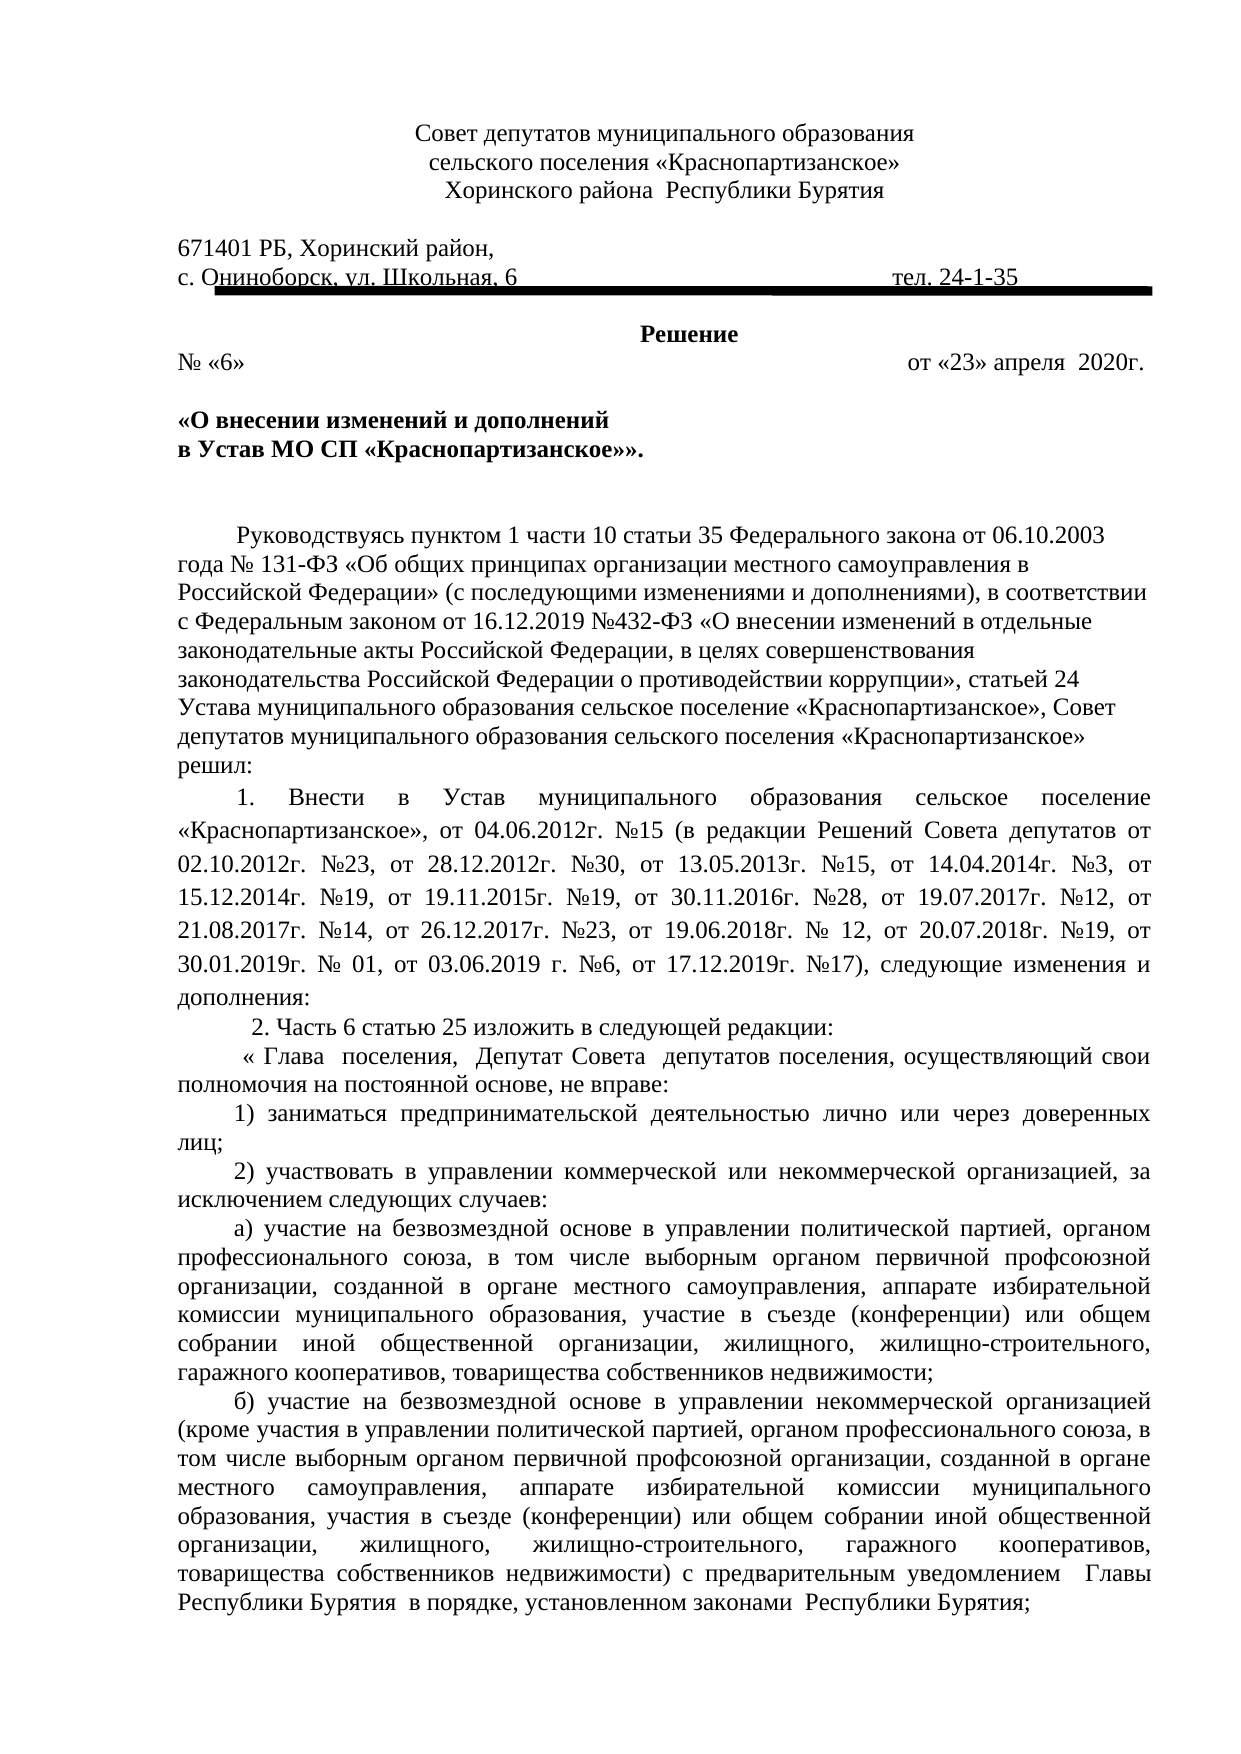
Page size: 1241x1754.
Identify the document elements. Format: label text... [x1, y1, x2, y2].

text 2) участвовать в управлении коммерческой или некоммерческой организацией, за исключением следующих случаев: [177, 1156, 1152, 1213]
text сельского поселения «Краснопартизанское» [177, 147, 1152, 176]
text № «6» от «23» апреля 2020г. [177, 347, 1152, 376]
text Руководствуясь пунктом 1 части 10 статьи 35 Федерального закона от 06.10.2003 года № 131-ФЗ «Об общих принципах организации местного самоуправления в Российской Федерации» (с последующими изменениями и дополнениями), в соответствии с Федеральным законом от 16.12.2019 №432-ФЗ «О внесении изменений в отдельные законодательные акты Российской Федерации, в целях совершенствования законодательства Российской Федерации о противодействии коррупции», статьей 24 Устава муниципального образования сельское поселение «Краснопартизанское», Совет депутатов муниципального образования сельского поселения «Краснопартизанское» решил: [177, 520, 1152, 779]
text Совет депутатов муниципального образования [177, 118, 1152, 147]
text Решение [177, 319, 1152, 347]
text «О внесении изменений и дополнений [177, 405, 1152, 434]
text 2. Часть 6 статью 25 изложить в следующей редакции: [177, 1012, 1152, 1041]
text с. Ониноборск, ул. Школьная, 6 тел. 24-1-35 [177, 262, 1152, 291]
text в Устав МО СП «Краснопартизанское»». [177, 434, 1152, 462]
text « Глава поселения, Депутат Совета депутатов поселения, осуществляющий свои полномочия на постоянной основе, не вправе: [177, 1041, 1152, 1098]
text а) участие на безвозмездной основе в управлении политической партией, органом профессионального союза, в том числе выборным органом первичной профсоюзной организации, созданной в органе местного самоуправления, аппарате избирательной комиссии муниципального образования, участие в съезде (конференции) или общем собрании иной общественной организации, жилищного, жилищно-строительного, гаражного кооперативов, товарищества собственников недвижимости; [177, 1213, 1152, 1386]
text б) участие на безвозмездной основе в управлении некоммерческой организацией (кроме участия в управлении политической партией, органом профессионального союза, в том числе выборным органом первичной профсоюзной организации, созданной в органе местного самоуправления, аппарате избирательной комиссии муниципального образования, участия в съезде (конференции) или общем собрании иной общественной организации, жилищного, жилищно-строительного, гаражного кооперативов, товарищества собственников недвижимости) с предварительным уведомлением Главы Республики Бурятия в порядке, установленном законами Республики Бурятия; [177, 1386, 1152, 1616]
text 671401 РБ, Хоринский район, [177, 233, 1152, 262]
text Хоринского района Республики Бурятия [177, 176, 1152, 204]
text 1. Внести в Устав муниципального образования сельское поселение «Краснопартизанское», от 04.06.2012г. №15 (в редакции Решений Совета депутатов от 02.10.2012г. №23, от 28.12.2012г. №30, от 13.05.2013г. №15, от 14.04.2014г. №3, от 15.12.2014г. №19, от 19.11.2015г. №19, от 30.11.2016г. №28, от 19.07.2017г. №12, от 21.08.2017г. №14, от 26.12.2017г. №23, от 19.06.2018г. № 12, от 20.07.2018г. №19, от 30.01.2019г. № 01, от 03.06.2019 г. №6, от 17.12.2019г. №17), следующие изменения и дополнения: [177, 779, 1152, 1012]
text 1) заниматься предпринимательской деятельностью лично или через доверенных лиц; [177, 1098, 1152, 1156]
